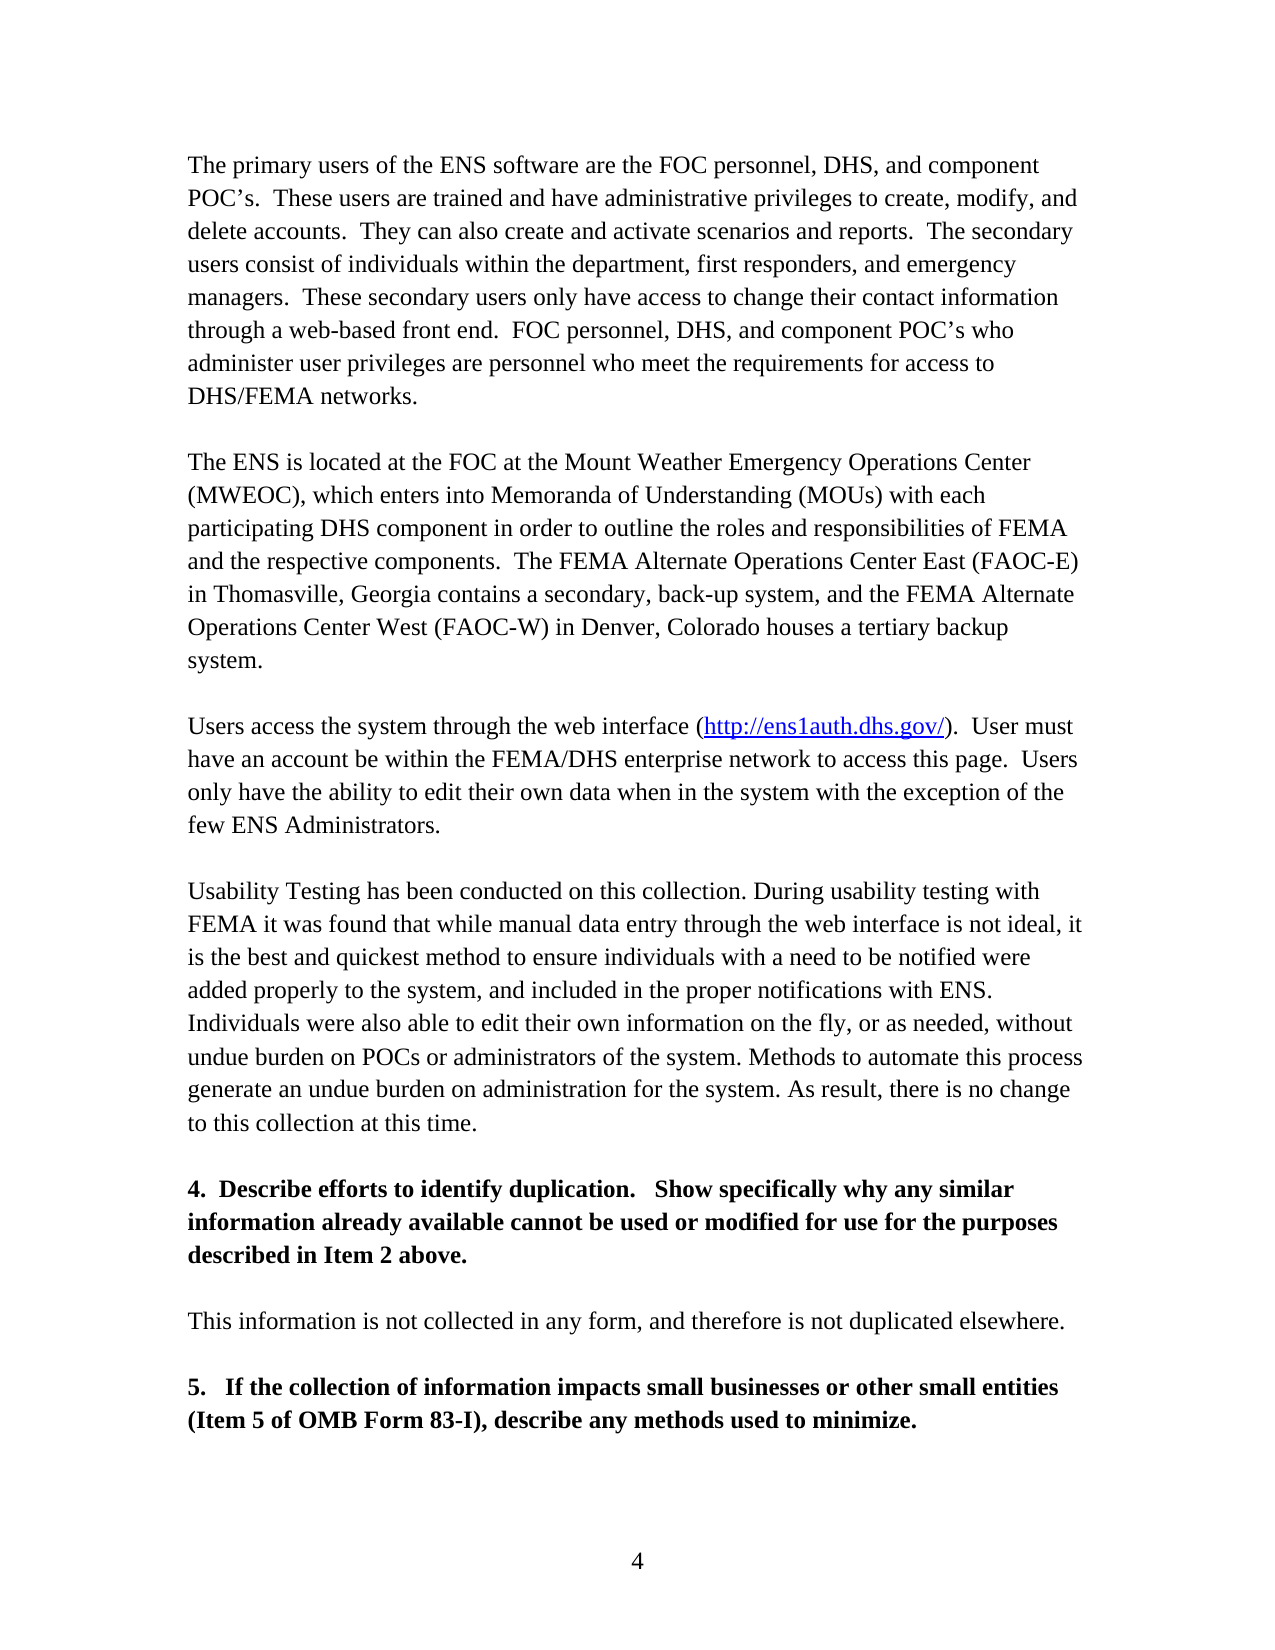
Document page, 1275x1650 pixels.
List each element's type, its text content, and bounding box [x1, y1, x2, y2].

text The ENS is located at the FOC at the Mount Weather Emergency Operations Center (MWEOC), which enters into Memoranda of Understanding (MOUs) with each participating DHS component in order to outline the roles and responsibilities of FEMA and the respective components. The FEMA Alternate Operations Center East (FAOC-E) in Thomasville, Georgia contains a secondary, back-up system, and the FEMA Alternate Operations Center West (FAOC-W) in Denver, Colorado houses a tertiary backup system. [187, 447, 1087, 674]
text 4. Describe efforts to identify duplication. Show specifically why any similar information already available cannot be used or modified for use for the purposes described in Item 2 above. [187, 1174, 1087, 1268]
text 5. If the collection of information impacts small businesses or other small entities (Item 5 of OMB Form 83-I), describe any methods used to minimize. [187, 1372, 1087, 1433]
text Usability Testing has been conducted on this collection. During usability testing with FEMA it was found that while manual data entry through the web interface is not ideal, it is the best and quickest method to ensure individuals with a need to be notified were added properly to the system, and included in the proper notifications with ENS. Individuals were also able to edit their own information on the fly, or as needed, without undue burden on POCs or administrators of the system. Methods to automate this process generate an undue burden on administration for the system. As result, there is no change to this collection at this time. [187, 876, 1087, 1136]
text The primary users of the ENS software are the FOC personnel, DHS, and component POC’s. These users are trained and have administrative privileges to create, modify, and delete accounts. They can also create and activate scenarios and reports. The secondary users consist of individuals within the department, first responders, and emergency managers. These secondary users only have access to change their contact information through a web-based front end. FOC personnel, DHS, and component POC’s who administer user privileges are personnel who meet the requirements for access to DHS/FEMA networks. [187, 150, 1087, 410]
text Users access the system through the web interface (http://ens1auth.dhs.gov/). User must have an account be within the FEMA/DHS enterprise network to access this page. Users only have the ability to edit their own data when in the system with the exception of the few ENS Administrators. [187, 711, 1087, 839]
text This information is not collected in any form, and therefore is not duplicated elsewhere. [187, 1306, 1087, 1334]
